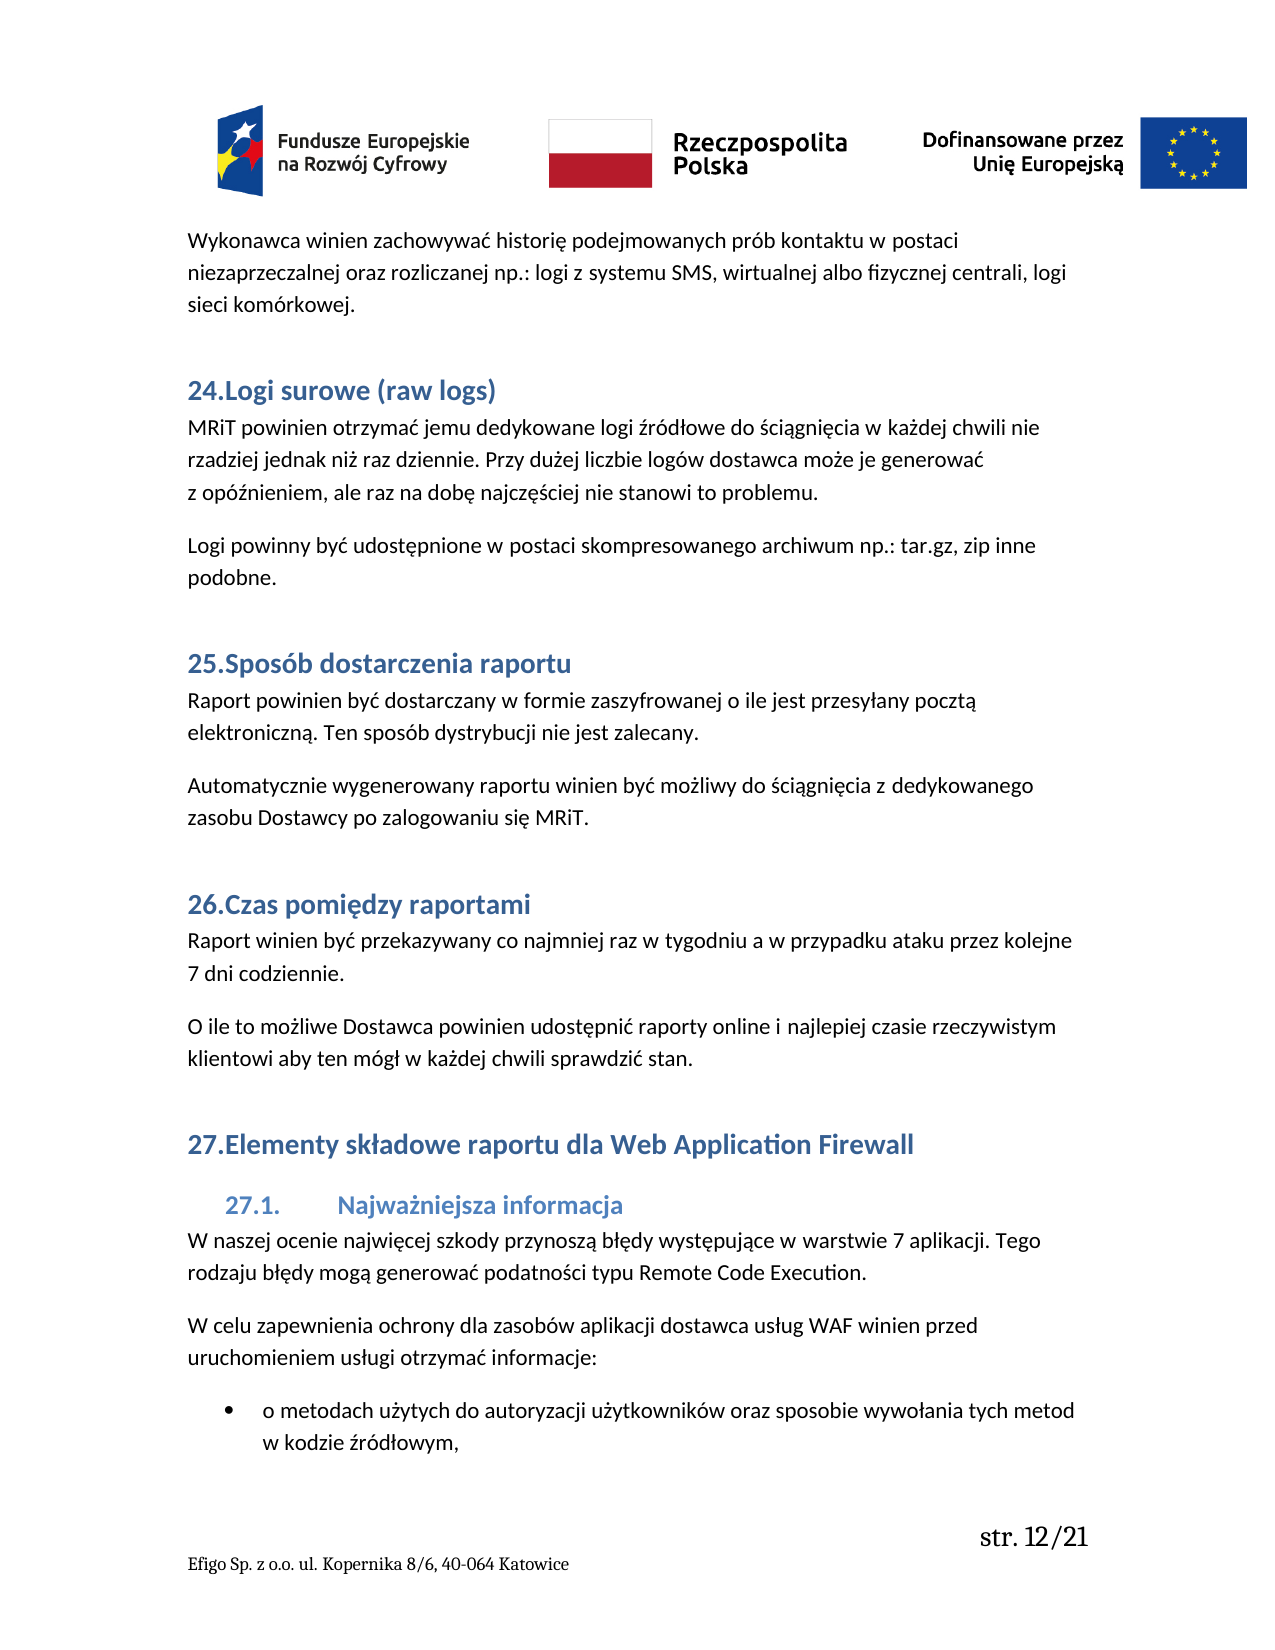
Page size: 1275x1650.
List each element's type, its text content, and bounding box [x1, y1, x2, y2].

text Raport powinien być dostarczany w formie zaszyfrowanej o ile jest przesyłany pocztą elektroniczną. Ten sposób dystrybucji nie jest zalecany. [187, 686, 1087, 746]
subtitle Czas pomiędzy raportami [187, 886, 1087, 921]
text Logi powinny być udostępnione w postaci skompresowanego archiwum np.: tar.gz, zip inne podobne. [187, 531, 1087, 591]
list o metodach użytych do autoryzacji użytkowników oraz sposobie wywołania tych metod w kodzie źródłowym, [225, 1396, 1087, 1457]
subtitle Elementy składowe raportu dla Web Application Firewall [187, 1126, 1087, 1162]
subtitle Sposób dostarczenia raportu [187, 645, 1087, 681]
picture [187, 75, 1275, 226]
text Wykonawca winien zachowywać historię podejmowanych prób kontaktu w postaci niezaprzeczalnej oraz rozliczanej np.: logi z systemu SMS, wirtualnej albo fizycznej centrali, logi sieci komórkowej. [187, 226, 1087, 318]
text MRiT powinien otrzymać jemu dedykowane logi źródłowe do ściągnięcia w każdej chwili nie rzadziej jednak niż raz dziennie. Przy dużej liczbie logów dostawca może je generować z opóźnieniem, ale raz na dobę najczęściej nie stanowi to problemu. [187, 413, 1087, 506]
text O ile to możliwe Dostawca powinien udostępnić raporty online i najlepiej czasie rzeczywistym klientowi aby ten mógł w każdej chwili sprawdzić stan. [187, 1012, 1087, 1072]
subtitle Logi surowe (raw logs) [187, 372, 1087, 408]
text Automatycznie wygenerowany raportu winien być możliwy do ściągnięcia z dedykowanego zasobu Dostawcy po zalogowaniu się MRiT. [187, 771, 1087, 832]
subtitle Najważniejsza informacja [225, 1188, 1087, 1221]
text Raport winien być przekazywany co najmniej raz w tygodniu a w przypadku ataku przez kolejne 7 dni codziennie. [187, 927, 1087, 987]
text W naszej ocenie najwięcej szkody przynoszą błędy występujące w warstwie 7 aplikacji. Tego rodzaju błędy mogą generować podatności typu Remote Code Execution. [187, 1226, 1087, 1286]
text W celu zapewnienia ochrony dla zasobów aplikacji dostawca usług WAF winien przed uruchomieniem usługi otrzymać informacje: [187, 1311, 1087, 1371]
